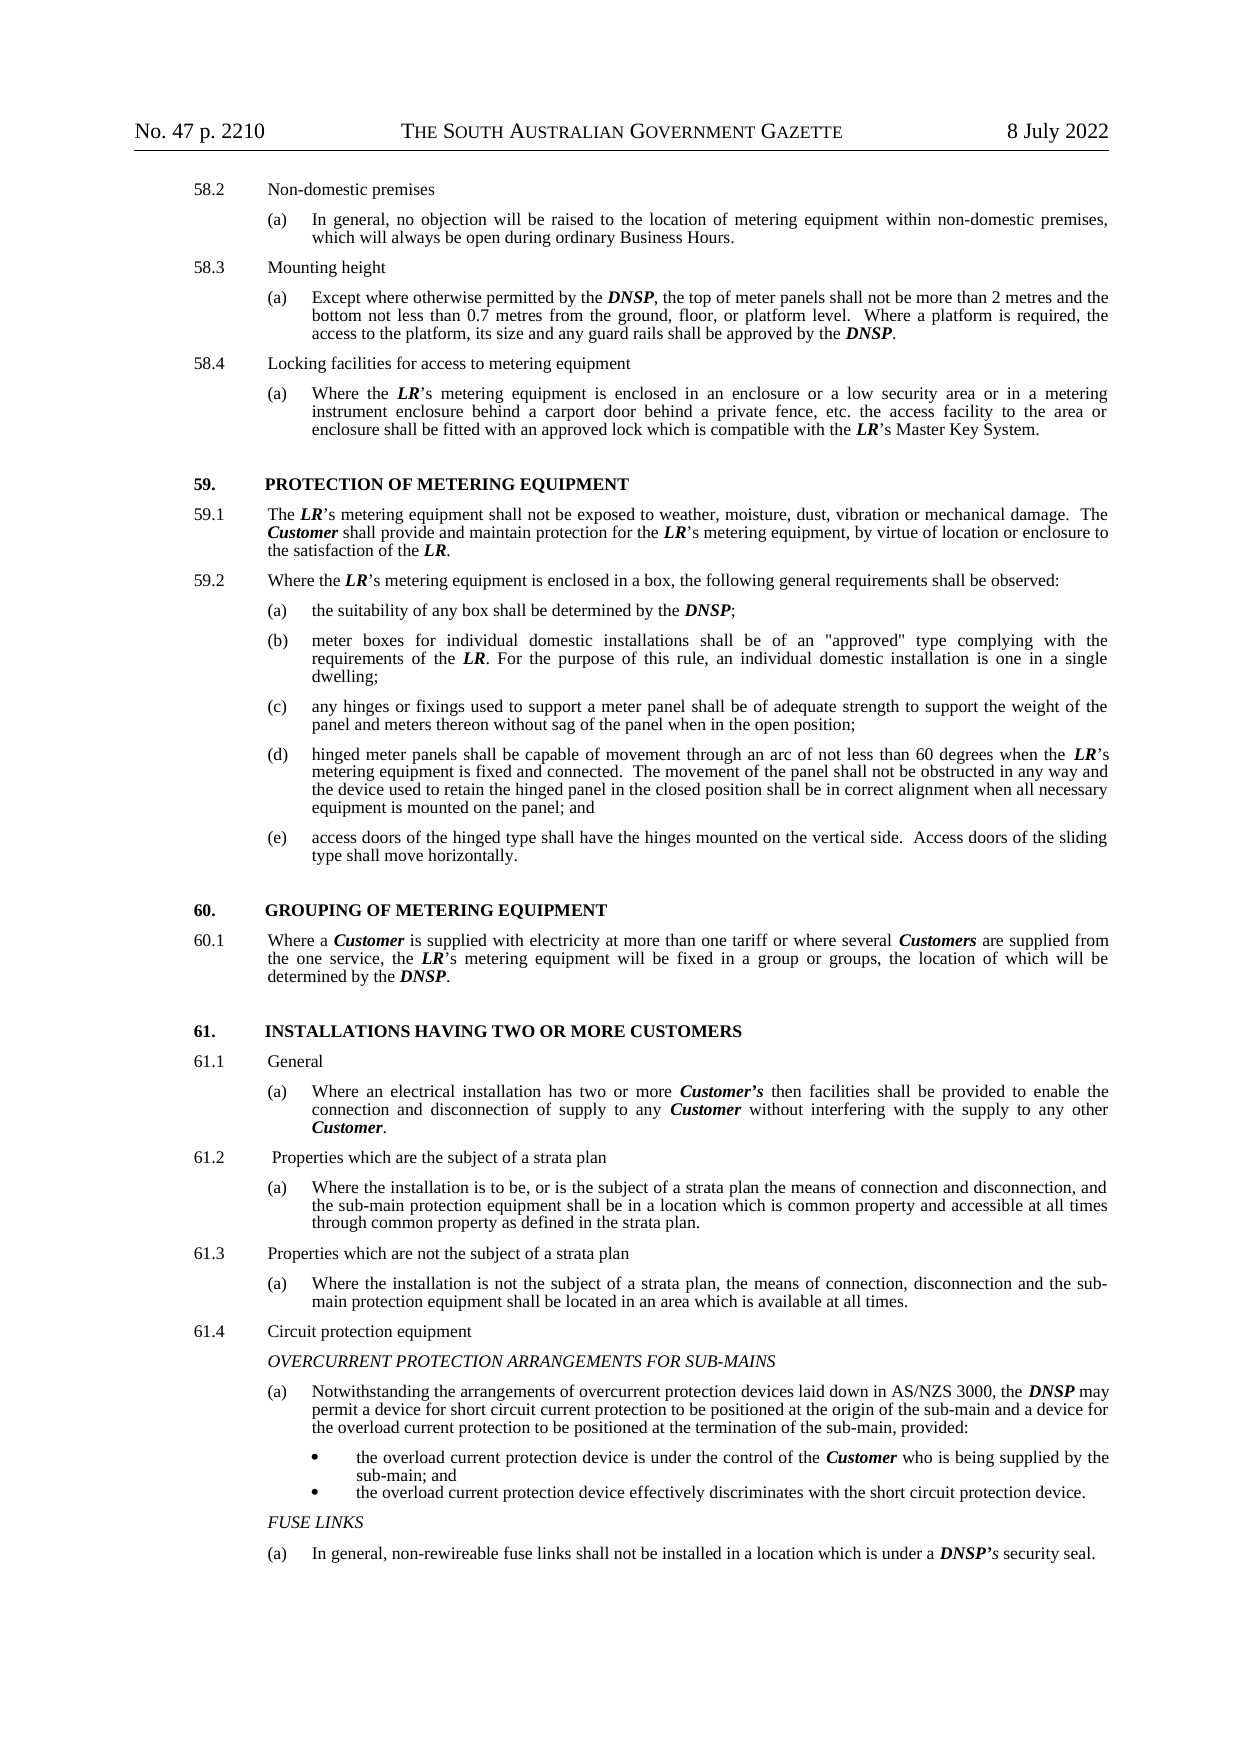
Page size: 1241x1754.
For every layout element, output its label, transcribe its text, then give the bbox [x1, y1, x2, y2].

text GROUPING OF METERING EQUIPMENT [193, 902, 1109, 920]
list hinged meter panels shall be capable of movement through an arc of not less than 60 degrees when the LR’s metering equipment is fixed and connected. The movement of the panel shall not be obstructed in any way and the device used to retain the hinged panel in the closed position shall be in correct alignment when all necessary equipment is mounted on the panel; and [267, 746, 1109, 817]
list In general, no objection will be raised to the location of metering equipment within non-domestic premises, which will always be open during ordinary Business Hours. [267, 212, 1109, 247]
text Properties which are not the subject of a strata plan [193, 1245, 1109, 1263]
subtitle Overcurrent protection arrangements for sub-mains [267, 1353, 1109, 1371]
text General [193, 1053, 1109, 1071]
text Locking facilities for access to metering equipment [193, 355, 1109, 373]
text Properties which are the subject of a strata plan [193, 1149, 1109, 1167]
text Where a Customer is supplied with electricity at more than one tariff or where several Customers are supplied from the one service, the LR’s metering equipment will be fixed in a group or groups, the location of which will be determined by the DNSP. [193, 932, 1109, 986]
list Where the installation is not the subject of a strata plan, the means of connection, disconnection and the sub-main protection equipment shall be located in an area which is available at all times. [267, 1275, 1109, 1311]
list In general, non-rewireable fuse links shall not be installed in a location which is under a DNSP’s security seal. [267, 1545, 1109, 1563]
text PROTECTION OF METERING EQUIPMENT [193, 476, 1109, 494]
text The LR’s metering equipment shall not be exposed to weather, moisture, dust, vibration or mechanical damage. The Customer shall provide and maintain protection for the LR’s metering equipment, by virtue of location or enclosure to the satisfaction of the LR. [193, 506, 1109, 559]
list Except where otherwise permitted by the DNSP, the top of meter panels shall not be more than 2 metres and the bottom not less than 0.7 metres from the ground, floor, or platform level. Where a platform is required, the access to the platform, its size and any guard rails shall be approved by the DNSP. [267, 290, 1109, 343]
list Where the installation is to be, or is the subject of a strata plan the means of connection and disconnection, and the sub-main protection equipment shall be in a location which is common property and accessible at all times through common property as defined in the strata plan. [267, 1179, 1109, 1232]
text Circuit protection equipment [193, 1323, 1109, 1341]
list the overload current protection device is under the control of the Customer who is being supplied by the sub-main; and [312, 1449, 1109, 1484]
subtitle Fuse links [267, 1515, 1109, 1532]
text Mounting height [193, 259, 1109, 277]
text Where the LR’s metering equipment is enclosed in a box, the following general requirements shall be observed: [193, 572, 1109, 590]
list access doors of the hinged type shall have the hinges mounted on the vertical side. Access doors of the sliding type shall move horizontally. [267, 829, 1109, 865]
list Notwithstanding the arrangements of overcurrent protection devices laid down in AS/NZS 3000, the DNSP may permit a device for short circuit current protection to be positioned at the origin of the sub-main and a device for the overload current protection to be positioned at the termination of the sub-main, provided: [267, 1383, 1109, 1437]
list Where an electrical installation has two or more Customer’s then facilities shall be provided to enable the connection and disconnection of supply to any Customer without interfering with the supply to any other Customer. [267, 1083, 1109, 1137]
list the overload current protection device effectively discriminates with the short circuit protection device. [312, 1484, 1109, 1502]
list the suitability of any box shall be determined by the DNSP; [267, 602, 1109, 620]
list Where the LR’s metering equipment is enclosed in an enclosure or a low security area or in a metering instrument enclosure behind a carport door behind a private fence, etc. the access facility to the area or enclosure shall be fitted with an approved lock which is compatible with the LR’s Master Key System. [267, 386, 1109, 439]
text Non-domestic premises [193, 181, 1109, 199]
list meter boxes for individual domestic installations shall be of an "approved" type complying with the requirements of the LR. For the purpose of this rule, an individual domestic installation is one in a single dwelling; [267, 632, 1109, 686]
list any hinges or fixings used to support a meter panel shall be of adequate strength to support the weight of the panel and meters thereon without sag of the panel when in the open position; [267, 698, 1109, 733]
text INSTALLATIONS HAVING TWO OR MORE CUSTOMERS [193, 1023, 1109, 1041]
